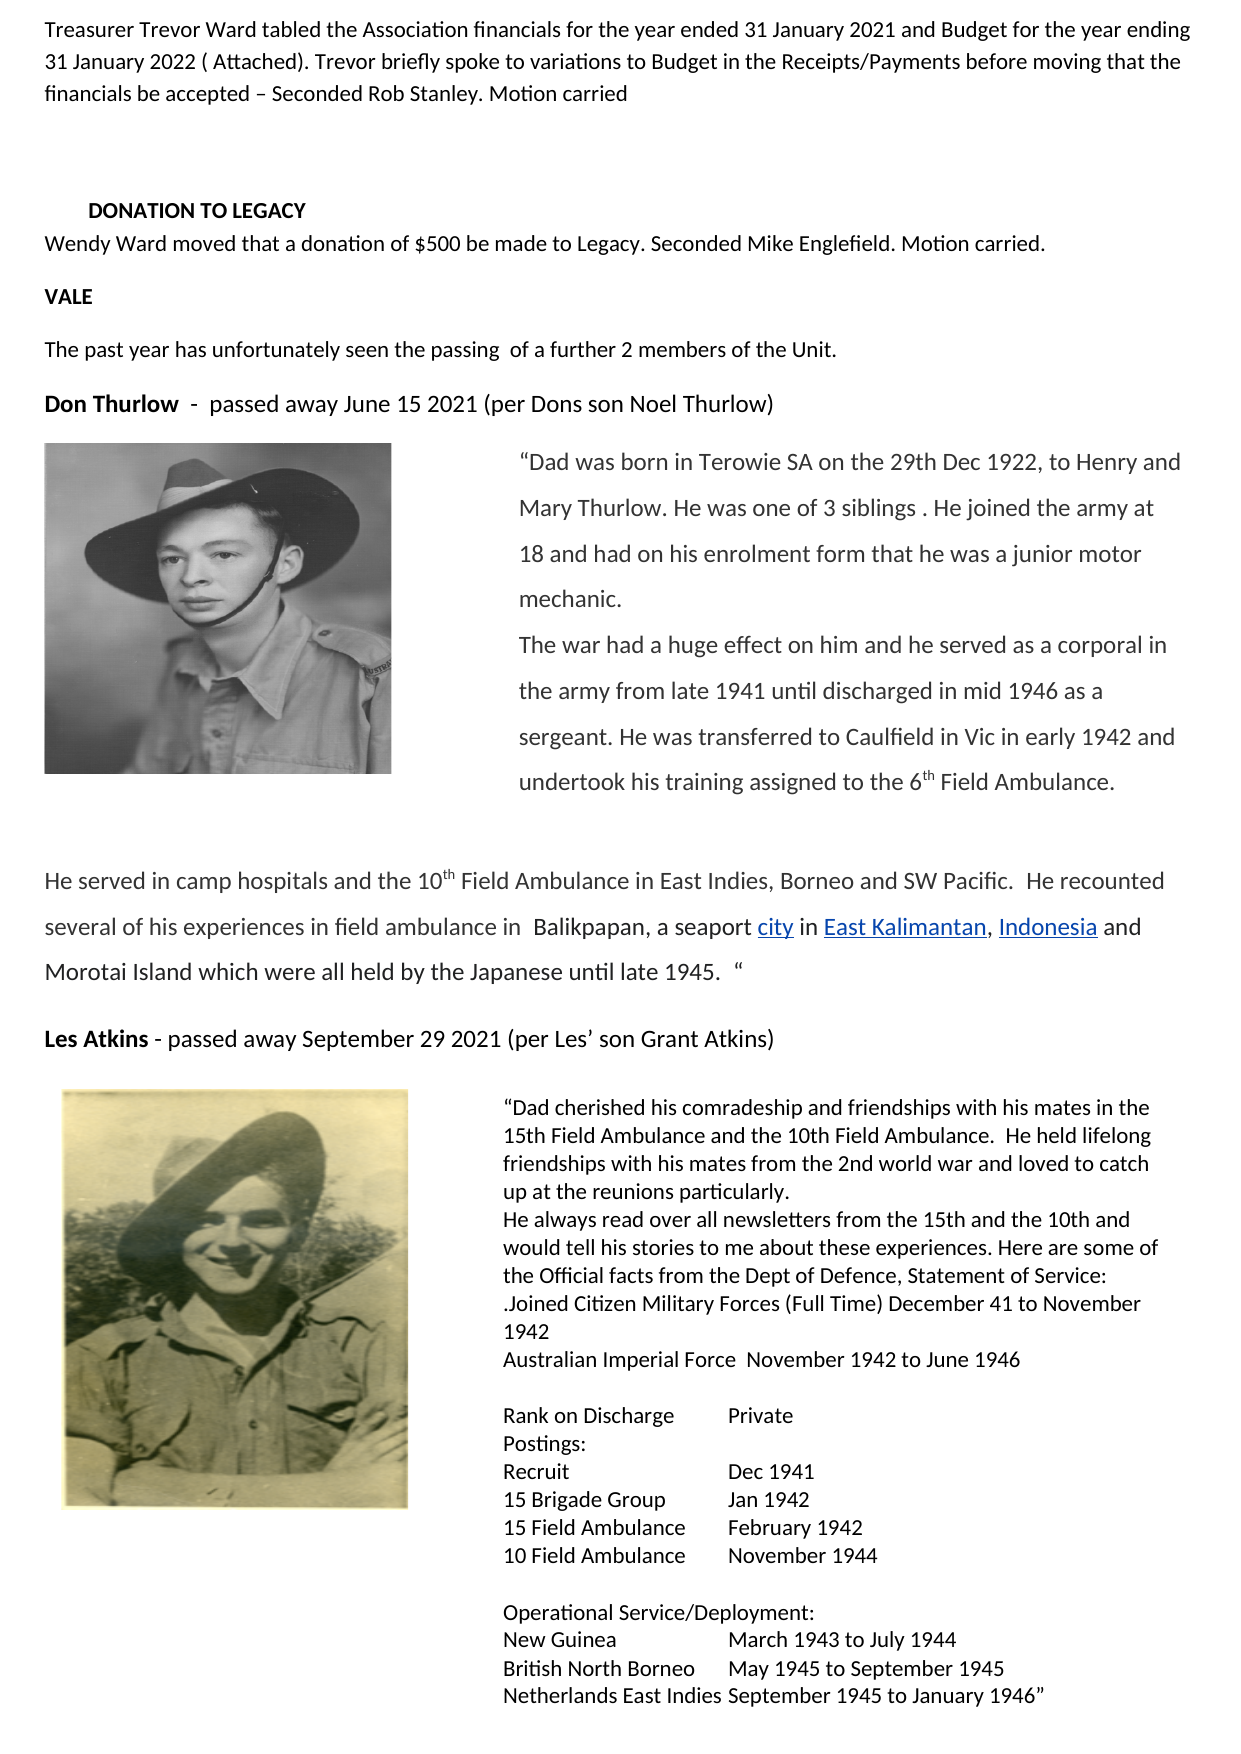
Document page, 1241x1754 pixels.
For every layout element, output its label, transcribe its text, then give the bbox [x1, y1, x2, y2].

table_header “Dad was born in Terowie SA on the 29th Dec 1922, to Henry and Mary Thurlow. He was one of 3 siblings . He joined the army at 18 and had on his enrolment form that he was a junior motor mechanic. The war had a huge effect on him and he served as a corporal in the army from late 1941 until discharged in mid 1946 as a sergeant. He was transferred to Caulfield in Vic in early 1942 and undertook his training assigned to the 6th Field Ambulance. [507, 446, 1193, 810]
picture [61, 1089, 409, 1510]
text He served in camp hospitals and the 10th Field Ambulance in East Indies, Borneo and SW Pacific. He recounted several of his experiences in field ambulance in Balikpapan, a seaport city in East Kalimantan, Indonesia and Morotai Island which were all held by the Japanese until late 1945. “ [44, 865, 1196, 987]
picture [44, 443, 392, 774]
text Les Atkins - passed away September 29 2021 (per Les’ son Grant Atkins) [44, 1023, 1196, 1053]
text DONATION TO LEGACY [88, 197, 1196, 224]
table_header “Dad cherished his comradeship and friendships with his mates in the 15th Field Ambulance and the 10th Field Ambulance. He held lifelong friendships with his mates from the 2nd world war and loved to catch up at the reunions particularly. He always read over all newsletters from the 15th and the 10th and would tell his stories to me about these experiences. Here are some of the Official facts from the Dept of Defence, Statement of Service: .Joined Citizen Military Forces (Full Time) December 41 to November 1942 Australian Imperial Force November 1942 to June 1946 Rank on Discharge Private Postings: Recruit Dec 1941 15 Brigade Group Jan 1942 15 Field Ambulance February 1942 10 Field Ambulance November 1944 Operational Service/Deployment: New Guinea March 1943 to July 1944 British North Borneo May 1945 to September 1945 Netherlands East Indies September 1945 to January 1946” [492, 1093, 1171, 1740]
text Treasurer Trevor Ward tabled the Association financials for the year ended 31 January 2021 and Budget for the year ending 31 January 2022 ( Attached). Trevor briefly spoke to variations to Budget in the Receipts/Payments before moving that the financials be accepted – Seconded Rob Stanley. Motion carried [44, 15, 1196, 107]
text Wendy Ward moved that a donation of $500 be made to Legacy. Seconded Mike Englefield. Motion carried. [44, 229, 1196, 257]
text Don Thurlow - passed away June 15 2021 (per Dons son Noel Thurlow) [44, 388, 1196, 418]
text The past year has unfortunately seen the passing of a further 2 members of the Unit. [44, 335, 1196, 363]
text VALE [44, 282, 1196, 310]
